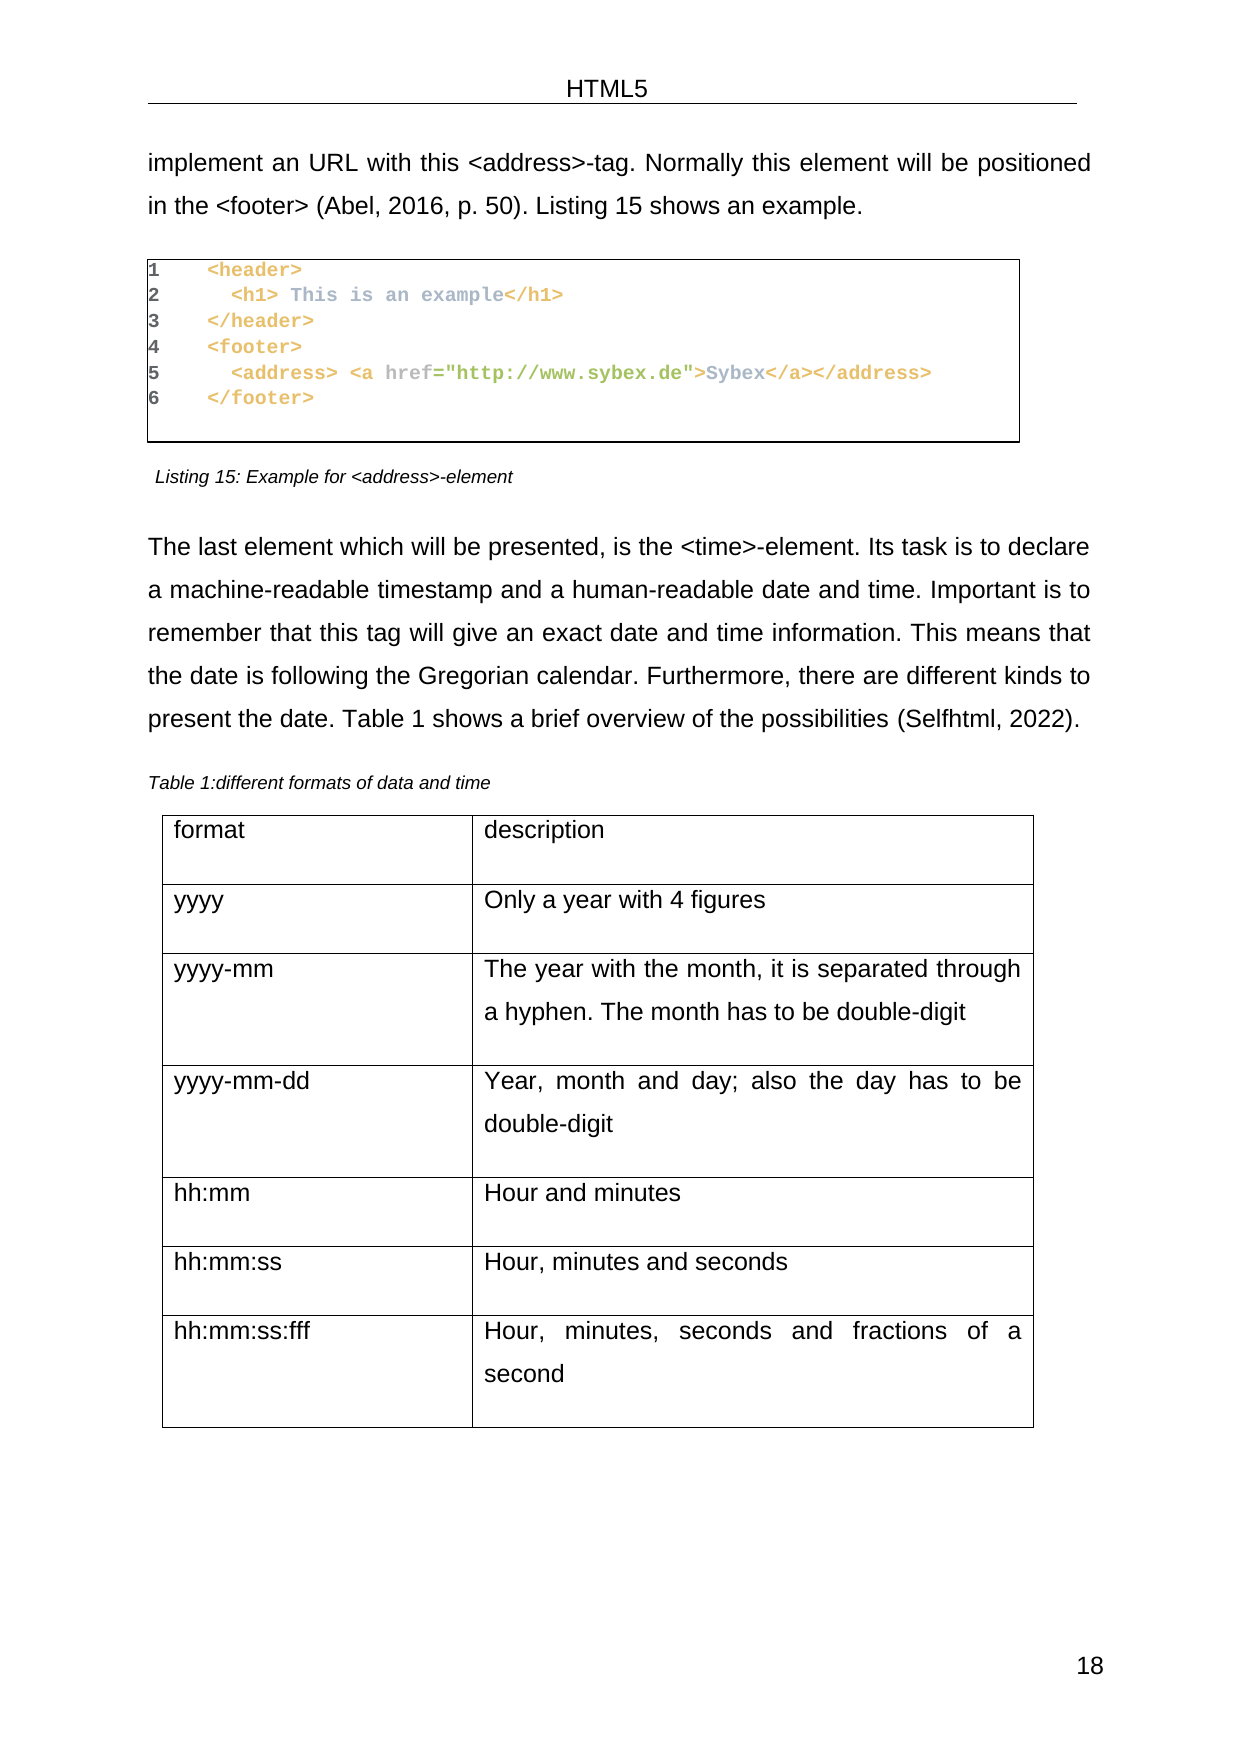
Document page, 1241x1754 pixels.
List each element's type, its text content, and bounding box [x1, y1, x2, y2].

table_cell Hour and minutes [473, 1178, 1033, 1246]
table_cell Hour, minutes and seconds [473, 1247, 1033, 1315]
table_cell The year with the month, it is separated through a hyphen. The month has to be double-digit [473, 954, 1033, 1065]
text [148, 148, 1092, 219]
table_header format [163, 816, 472, 883]
text Table 1:different formats of data and time [148, 772, 1092, 794]
table_cell yyyy [163, 885, 472, 953]
table_cell hh:mm [163, 1178, 472, 1246]
table_header description [473, 816, 1033, 883]
table_cell Year, month and day; also the day has to be double-digit [473, 1066, 1033, 1177]
table_cell hh:mm:ss:fff [163, 1316, 472, 1427]
table_cell yyyy-mm-dd [163, 1066, 472, 1177]
table_cell yyyy-mm [163, 954, 472, 1065]
table_cell hh:mm:ss [163, 1247, 472, 1315]
table_cell Only a year with 4 figures [473, 885, 1033, 953]
table_cell Hour, minutes, seconds and fractions of a second [473, 1316, 1033, 1427]
text The last element which will be presented, is the <time>-element. Its task is to declare a machine-readable timestamp and a human-readable date and time. Important is to remember that this tag will give an exact date and time information. This means that the date is following the Gregorian calendar. Furthermore, there are different kinds to present the date. Table 1 shows a brief overview of the possibilities. [148, 531, 1092, 733]
